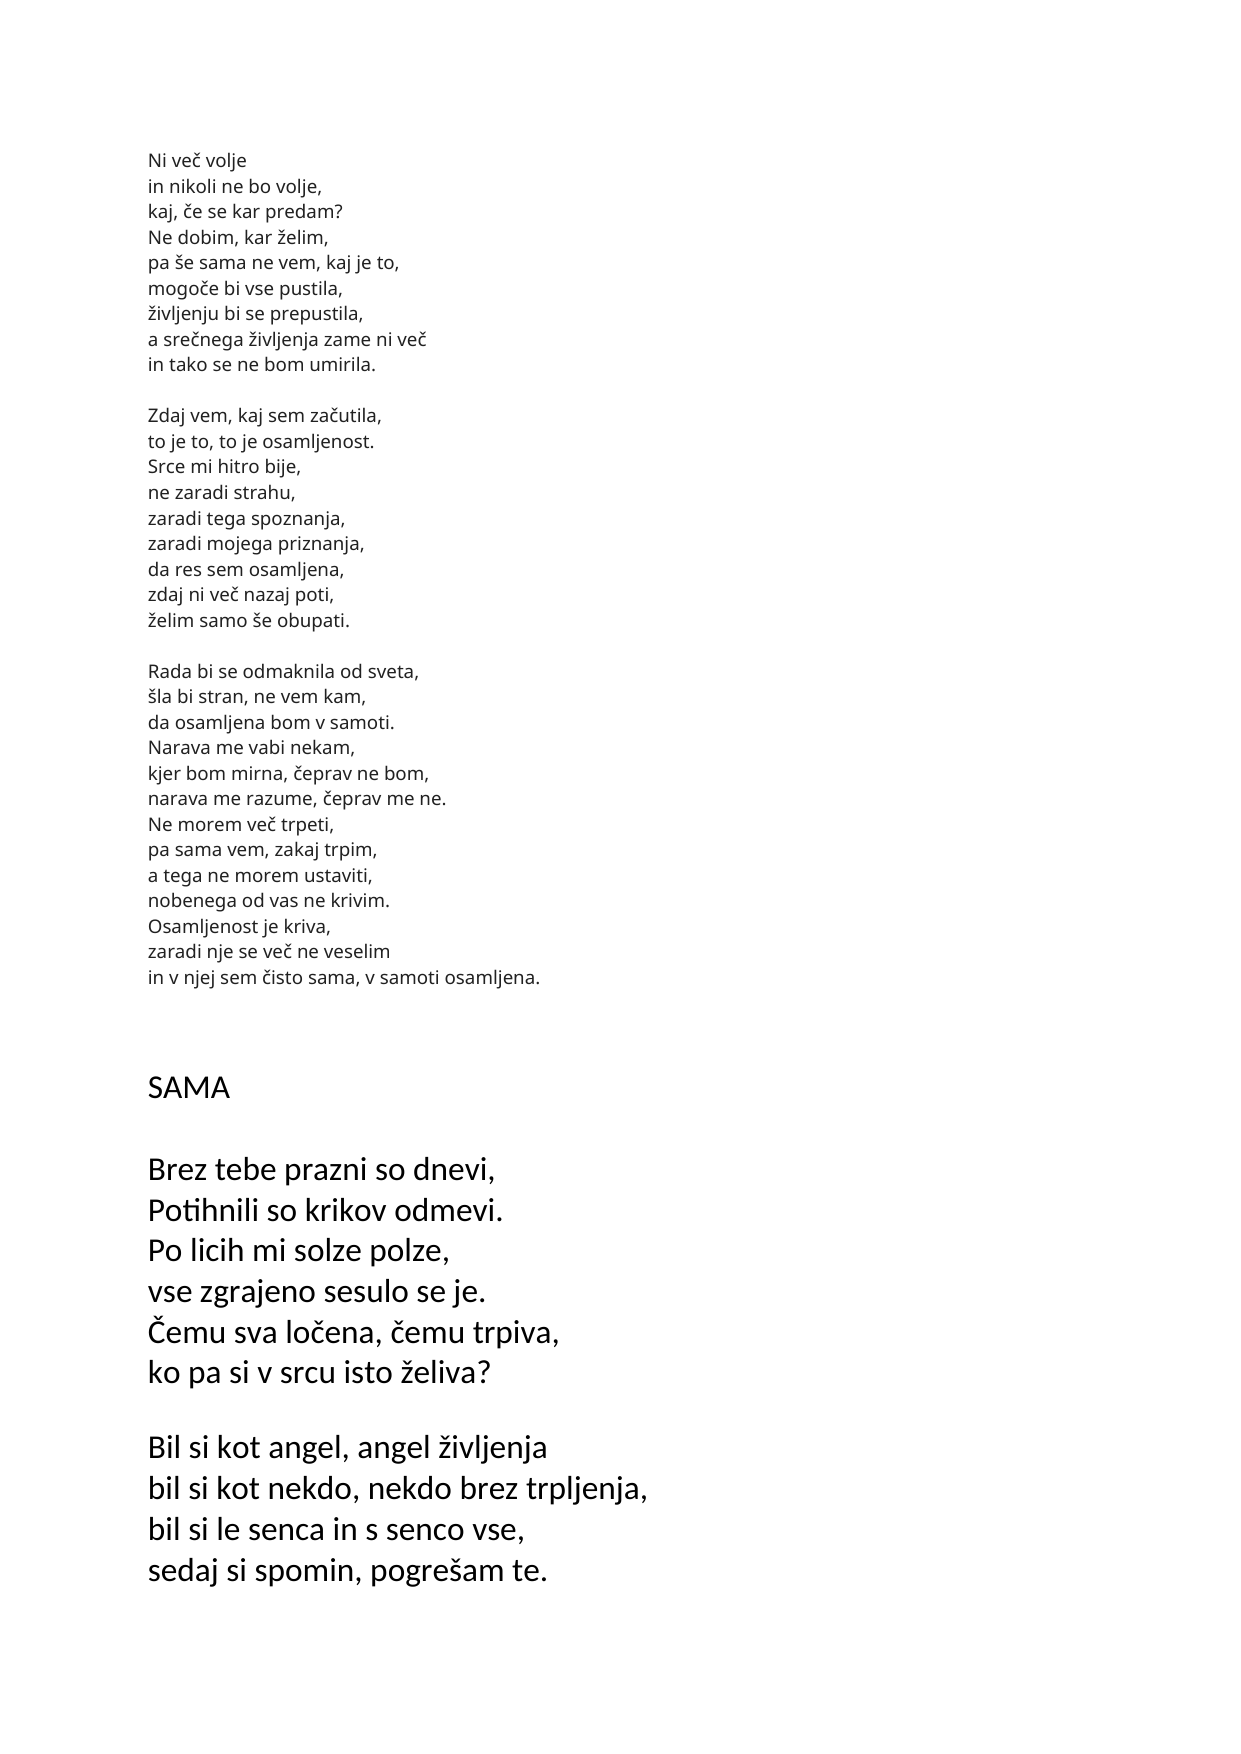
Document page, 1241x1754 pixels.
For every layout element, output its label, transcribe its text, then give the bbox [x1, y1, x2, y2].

text zaradi tega spoznanja, [148, 505, 1093, 530]
text šla bi stran, ne vem kam, [148, 683, 1093, 709]
text Čemu sva ločena, čemu trpiva, [148, 1311, 1093, 1351]
text Rada bi se odmaknila od sveta, [148, 658, 1093, 683]
text da res sem osamljena, [148, 556, 1093, 581]
text Brez tebe prazni so dnevi, [148, 1148, 1093, 1188]
text SAMA [148, 1066, 1093, 1107]
text in v njej sem čisto sama, v samoti osamljena. [148, 964, 1093, 990]
text kaj, če se kar predam? [148, 199, 1093, 224]
text a tega ne morem ustaviti, [148, 862, 1093, 888]
text vse zgrajeno sesulo se je. [148, 1270, 1093, 1311]
text pa sama vem, zakaj trpim, [148, 837, 1093, 862]
text ne zaradi strahu, [148, 479, 1093, 505]
text Bil si kot angel, angel življenja [148, 1427, 1093, 1467]
text da osamljena bom v samoti. [148, 709, 1093, 734]
text bil si kot nekdo, nekdo brez trpljenja, [148, 1467, 1093, 1508]
text Ne dobim, kar želim, [148, 224, 1093, 250]
text bil si le senca in s senco vse, [148, 1508, 1093, 1549]
text zaradi mojega priznanja, [148, 530, 1093, 556]
text narava me razume, čeprav me ne. [148, 786, 1093, 811]
text Narava me vabi nekam, [148, 734, 1093, 760]
text zaradi nje se več ne veselim [148, 939, 1093, 964]
text in nikoli ne bo volje, [148, 173, 1093, 199]
text Srce mi hitro bije, [148, 454, 1093, 479]
text Zdaj vem, kaj sem začutila, [148, 403, 1093, 428]
text kjer bom mirna, čeprav ne bom, [148, 760, 1093, 786]
text to je to, to je osamljenost. [148, 428, 1093, 454]
text a srečnega življenja zame ni več [148, 326, 1093, 352]
text pa še sama ne vem, kaj je to, [148, 250, 1093, 275]
text in tako se ne bom umirila. [148, 352, 1093, 377]
text Osamljenost je kriva, [148, 913, 1093, 939]
text mogoče bi vse pustila, [148, 275, 1093, 301]
text Potihnili so krikov odmevi. [148, 1188, 1093, 1229]
text nobenega od vas ne krivim. [148, 888, 1093, 913]
text ko pa si v srcu isto želiva? [148, 1351, 1093, 1392]
text Po licih mi solze polze, [148, 1229, 1093, 1270]
text življenju bi se prepustila, [148, 301, 1093, 326]
text želim samo še obupati. [148, 607, 1093, 632]
text zdaj ni več nazaj poti, [148, 581, 1093, 607]
text Ne morem več trpeti, [148, 811, 1093, 837]
text sedaj si spomin, pogrešam te. [148, 1549, 1093, 1589]
text Ni več volje [148, 148, 1093, 173]
